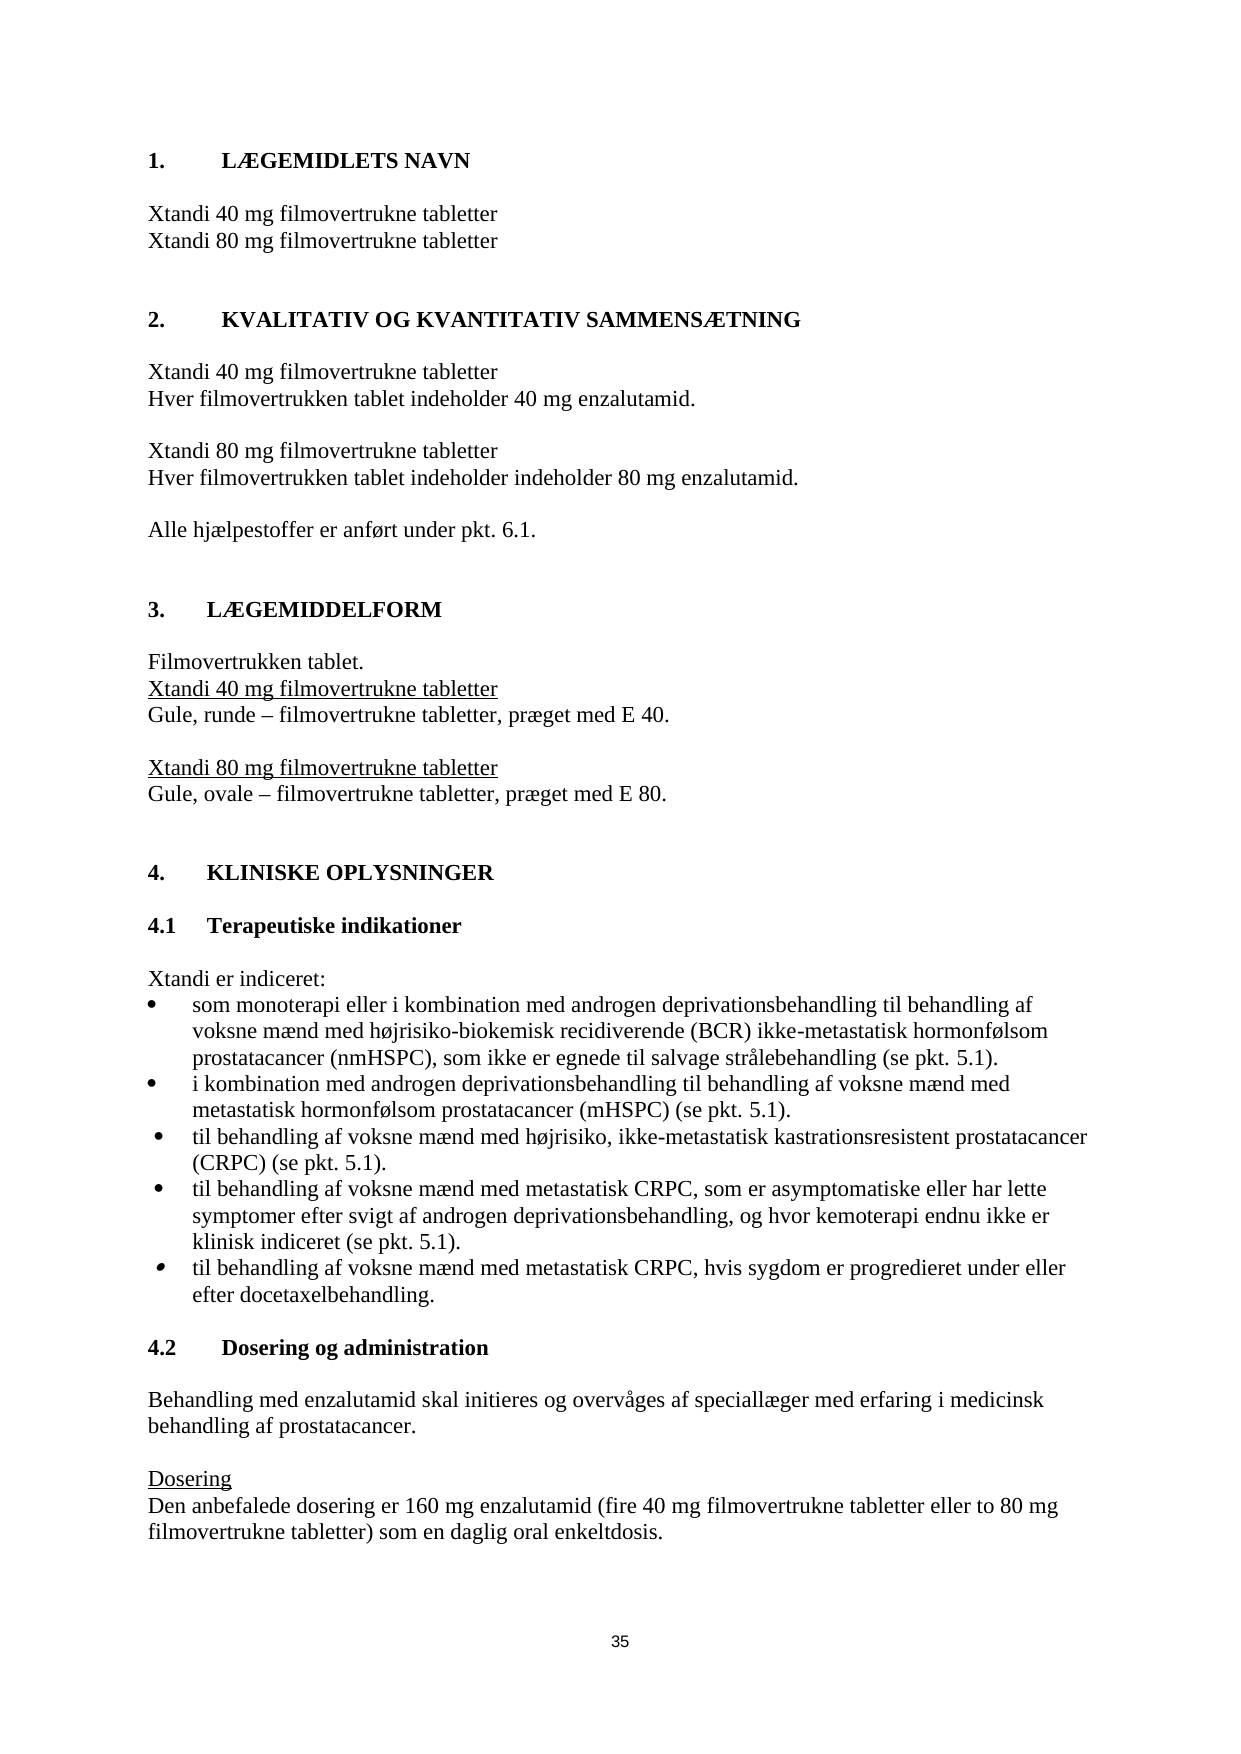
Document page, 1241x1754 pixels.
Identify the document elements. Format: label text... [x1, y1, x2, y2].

list som monoterapi eller i kombination med androgen deprivationsbehandling til behandling af voksne mænd med højrisiko-biokemisk recidiverende (BCR) ikke-metastatisk hormonfølsom prostatacancer (nmHSPC), som ikke er egnede til salvage strålebehandling (se pkt. 5.1). [148, 991, 1093, 1070]
text Xtandi 80 mg filmovertrukne tabletter [148, 227, 1093, 253]
text Gule, ovale – filmovertrukne tabletter, præget med E 80. [148, 780, 1093, 806]
text 2. KVALITATIV OG KVANTITATIV SAMMENSÆTNING [148, 306, 1093, 332]
list i kombination med androgen deprivationsbehandling til behandling af voksne mænd med metastatisk hormonfølsom prostatacancer (mHSPC) (se pkt. 5.1). [148, 1070, 1093, 1123]
text 4.1 Terapeutiske indikationer [148, 912, 1093, 938]
text Dosering [148, 1465, 1093, 1492]
text Xtandi 40 mg filmovertrukne tabletter [148, 675, 1093, 701]
text Xtandi 40 mg filmovertrukne tabletter [148, 358, 1093, 385]
text 4. KLINISKE OPLYSNINGER [148, 859, 1093, 886]
text Hver filmovertrukken tablet indeholder indeholder 80 mg enzalutamid. [148, 464, 1093, 490]
text Filmovertrukken tablet. [148, 648, 1093, 675]
list til behandling af voksne mænd med metastatisk CRPC, hvis sygdom er progredieret under eller efter docetaxelbehandling. [154, 1254, 1093, 1307]
text 3. LÆGEMIDDELFORM [148, 596, 1093, 622]
text Xtandi er indiceret: [148, 964, 1093, 991]
text 4.2 Dosering og administration [148, 1333, 1093, 1360]
text Gule, runde – filmovertrukne tabletter, præget med E 40. [148, 701, 1093, 727]
list Den anbefalede dosering er 160 mg enzalutamid (fire 40 mg filmovertrukne tabletter eller to 80 mg filmovertrukne tabletter) som en daglig oral enkeltdosis. [148, 1492, 1093, 1544]
list til behandling af voksne mænd med metastatisk CRPC, som er asymptomatiske eller har lette symptomer efter svigt af androgen deprivationsbehandling, og hvor kemoterapi endnu ikke er klinisk indiceret (se pkt. 5.1). [154, 1175, 1093, 1254]
text Xtandi 80 mg filmovertrukne tabletter [148, 437, 1093, 464]
text Xtandi 40 mg filmovertrukne tabletter [148, 200, 1093, 227]
text Hver filmovertrukken tablet indeholder 40 mg enzalutamid. [148, 385, 1093, 411]
text 1. LÆGEMIDLETS NAVN [148, 148, 1093, 174]
text Behandling med enzalutamid skal initieres og overvåges af speciallæger med erfaring i medicinsk behandling af prostatacancer. [148, 1386, 1093, 1439]
text Alle hjælpestoffer er anført under pkt. 6.1. [148, 517, 1093, 543]
list til behandling af voksne mænd med højrisiko, ikke-metastatisk kastrationsresistent prostatacancer (CRPC) (se pkt. 5.1). [154, 1123, 1093, 1175]
text Xtandi 80 mg filmovertrukne tabletter [148, 754, 1093, 780]
